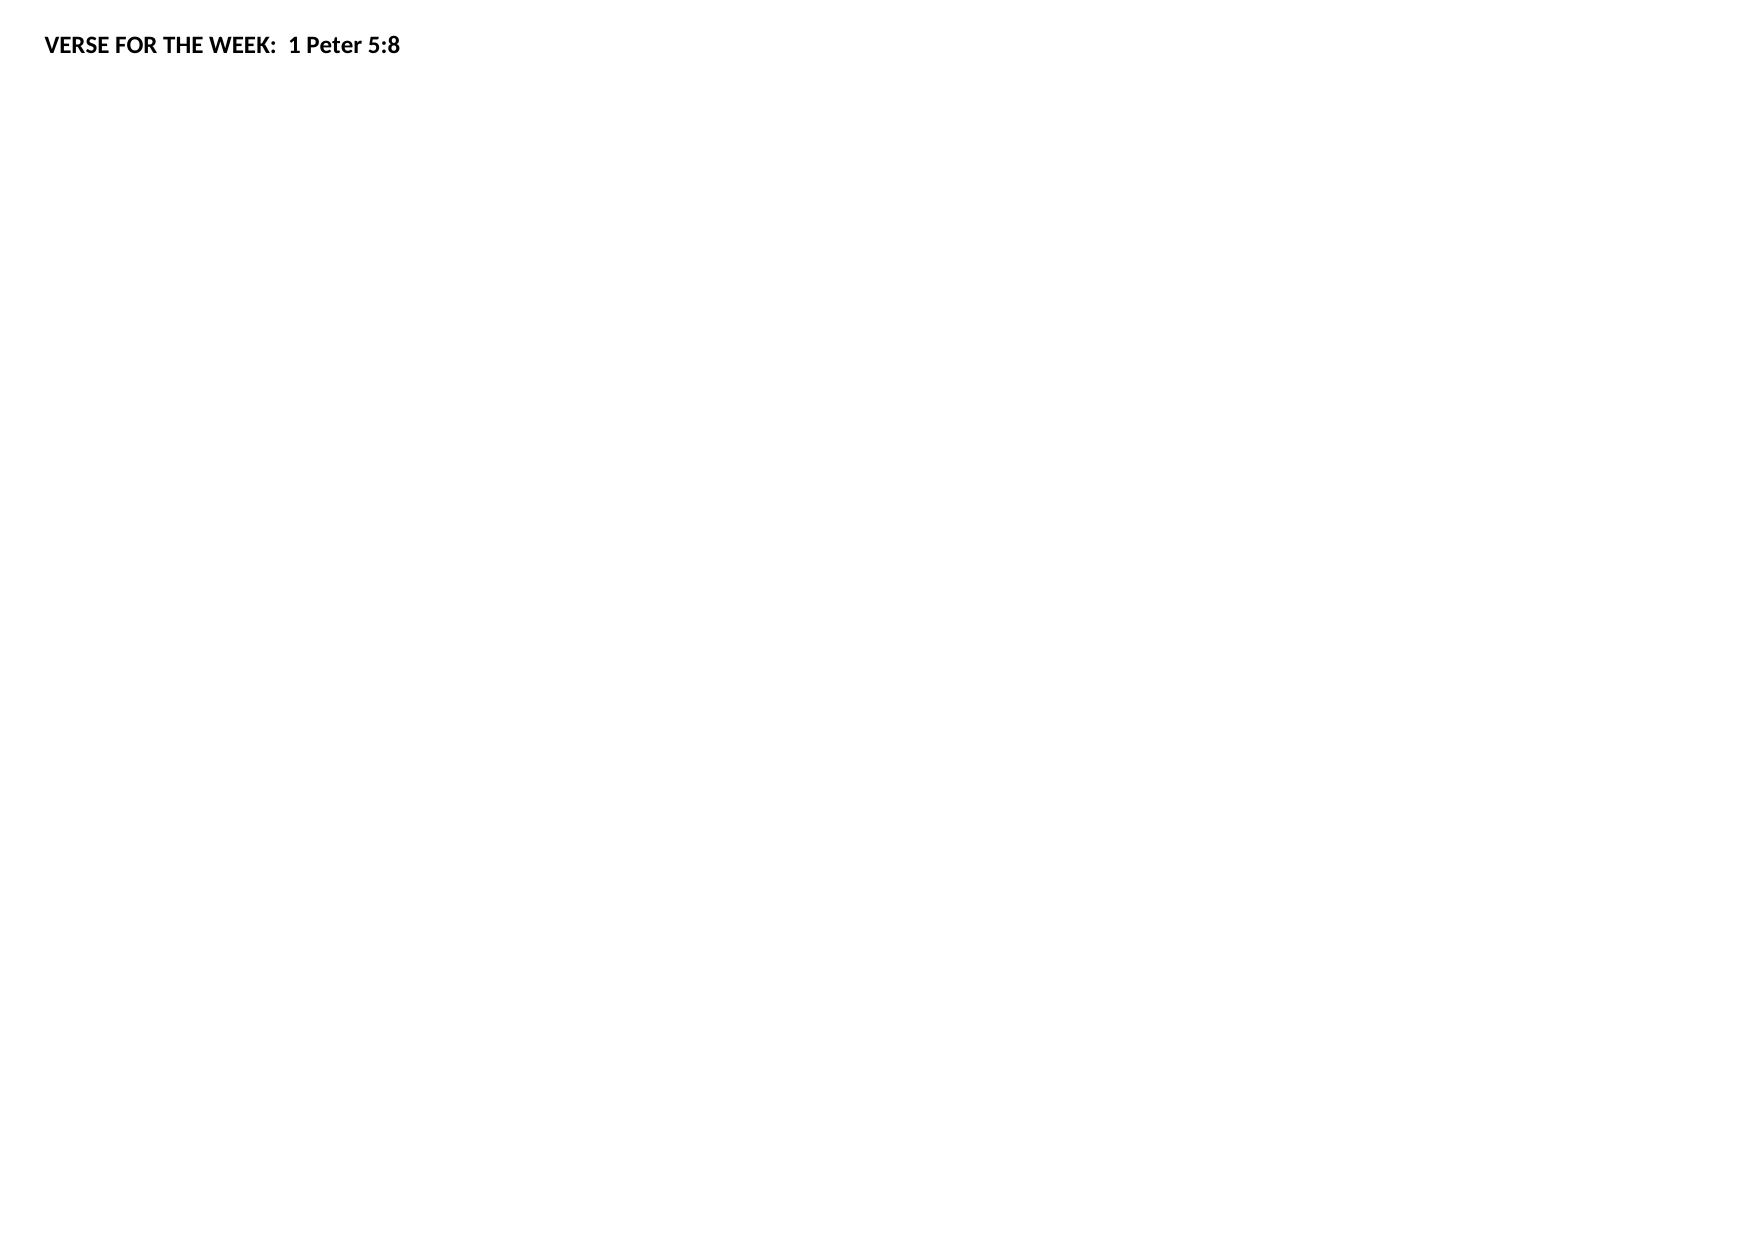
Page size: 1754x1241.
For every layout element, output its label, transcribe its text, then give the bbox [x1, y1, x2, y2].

text VERSE FOR THE WEEK: 1 Peter 5:8 [44, 29, 827, 60]
